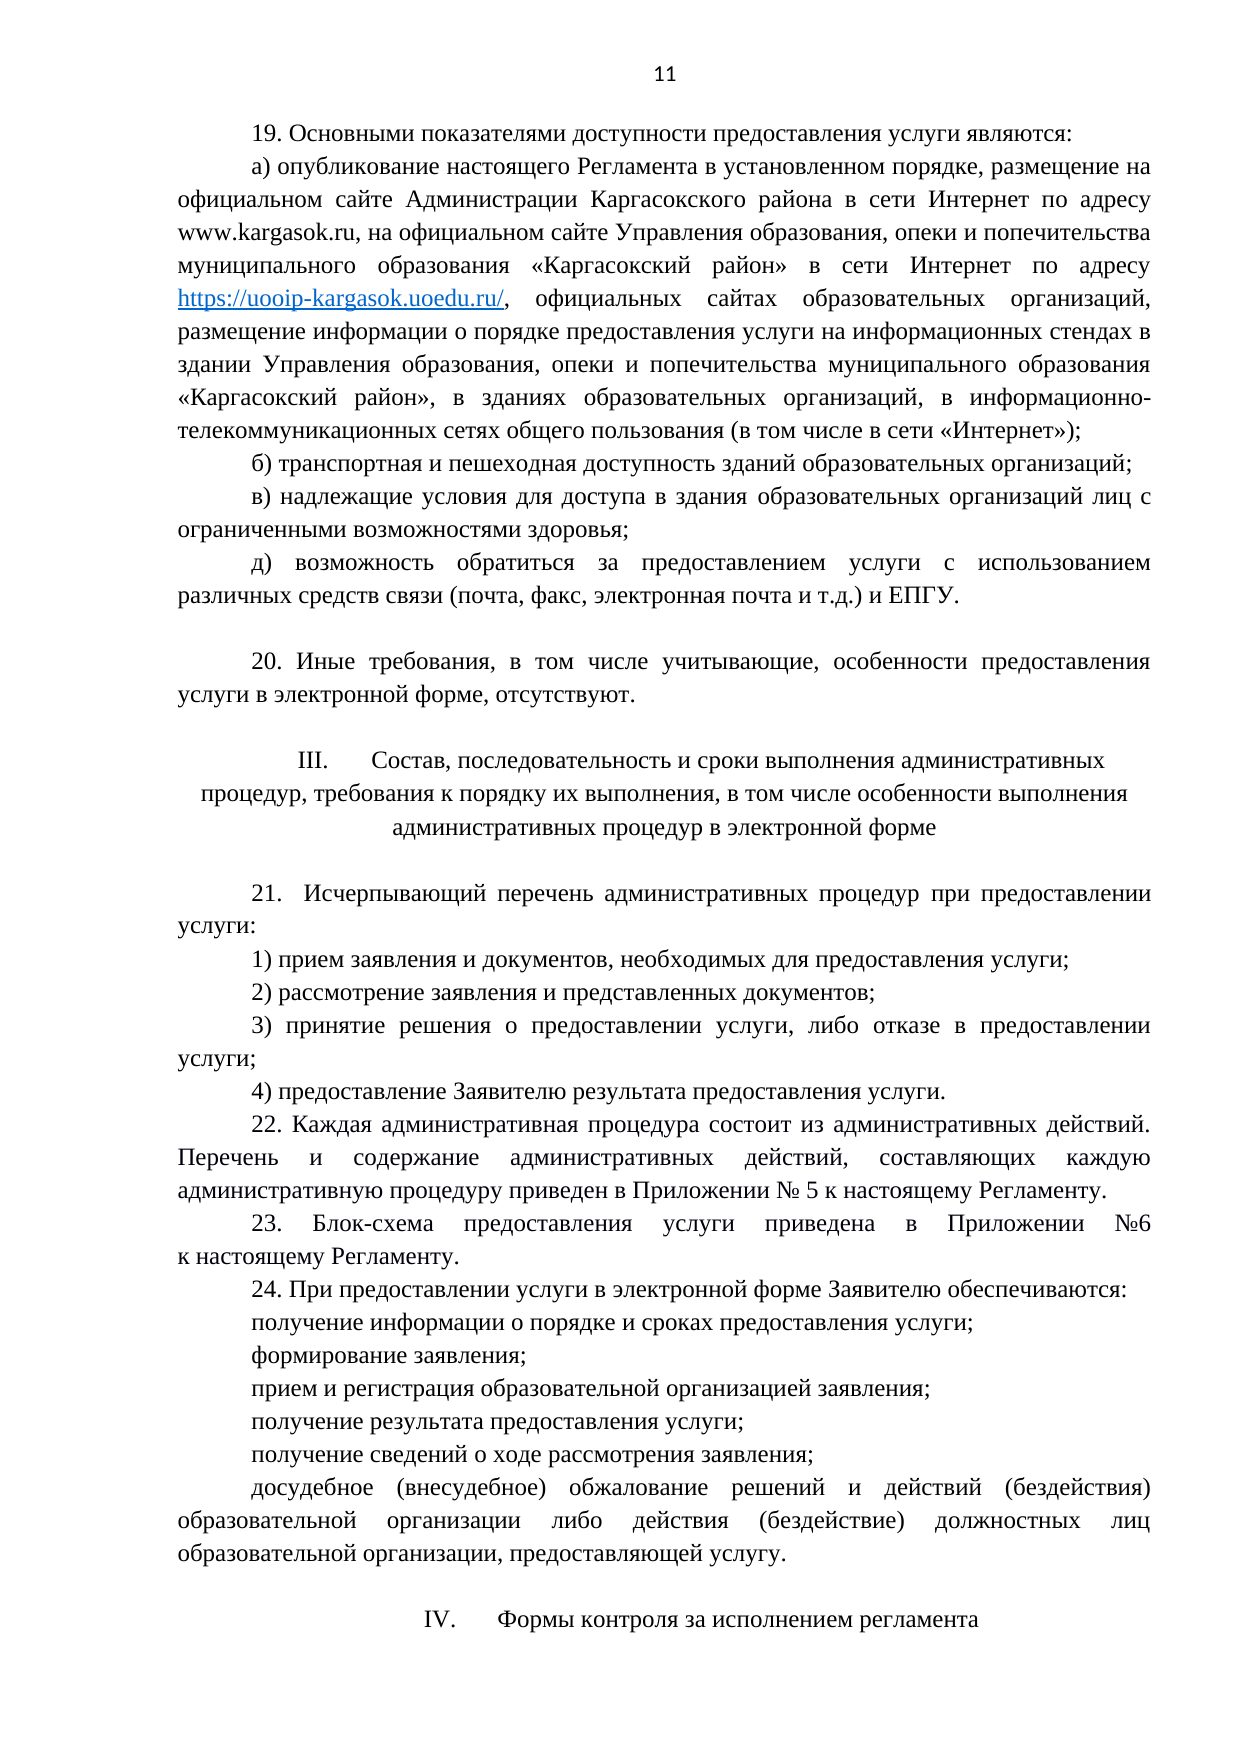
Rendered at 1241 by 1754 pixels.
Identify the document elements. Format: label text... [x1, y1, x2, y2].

text а) опубликование настоящего Регламента в установленном порядке, размещение на официальном сайте Администрации Каргасокского района в сети Интернет по адресу www.kargasok.ru, на официальном сайте Управления образования, опеки и попечительства муниципального образования «Каргасокский район» в сети Интернет по адресу https://uooip-kargasok.uoedu.ru/, официальных сайтах образовательных организаций, размещение информации о порядке предоставления услуги на информационных стендах в здании Управления образования, опеки и попечительства муниципального образования «Каргасокский район», в зданиях образовательных организаций, в информационно- телекоммуникационных сетях общего пользования (в том числе в сети «Интернет»); [177, 151, 1152, 444]
text формирование заявления; [177, 1340, 1151, 1369]
text получение сведений о ходе рассмотрения заявления; [177, 1439, 1151, 1468]
text 24. При предоставлении услуги в электронной форме Заявителю обеспечиваются: [177, 1274, 1151, 1303]
text 19. Основными показателями доступности предоставления услуги являются: [177, 118, 1151, 147]
text получение результата предоставления услуги; [177, 1406, 1151, 1435]
text 2) рассмотрение заявления и представленных документов; [177, 977, 1152, 1005]
text 4) предоставление Заявителю результата предоставления услуги. [177, 1076, 1152, 1104]
text IV. Формы контроля за исполнением регламента [177, 1604, 1152, 1633]
text 1) прием заявления и документов, необходимых для предоставления услуги; [177, 944, 1152, 972]
text 22. Каждая административная процедура состоит из административных действий. Перечень и содержание административных действий, составляющих каждую административную процедуру приведен в Приложении № 5 к настоящему Регламенту. [177, 1109, 1152, 1203]
text 21. Исчерпывающий перечень административных процедур при предоставлении услуги: [177, 878, 1152, 939]
text б) транспортная и пешеходная доступность зданий образовательных организаций; [177, 448, 1152, 477]
text III. Состав, последовательность и сроки выполнения административных процедур, требования к порядку их выполнения, в том числе особенности выполнения административных процедур в электронной форме [177, 746, 1152, 840]
text 3) принятие решения о предоставлении услуги, либо отказе в предоставлении услуги; [177, 1010, 1152, 1071]
text д) возможность обратиться за предоставлением услуги с использованием различных средств связи (почта, факс, электронная почта и т.д.) и ЕПГУ. [177, 547, 1152, 609]
text прием и регистрация образовательной организацией заявления; [177, 1373, 1151, 1402]
text в) надлежащие условия для доступа в здания образовательных организаций лиц с ограниченными возможностями здоровья; [177, 481, 1152, 543]
text 20. Иные требования, в том числе учитывающие, особенности предоставления услуги в электронной форме, отсутствуют. [177, 646, 1152, 708]
text получение информации о порядке и сроках предоставления услуги; [177, 1307, 1151, 1336]
text 23. Блок-схема предоставления услуги приведена в Приложении №6 к настоящему Регламенту. [177, 1208, 1152, 1269]
text досудебное (внесудебное) обжалование решений и действий (бездействия) образовательной организации либо действия (бездействие) должностных лиц образовательной организации, предоставляющей услугу. [177, 1472, 1151, 1567]
